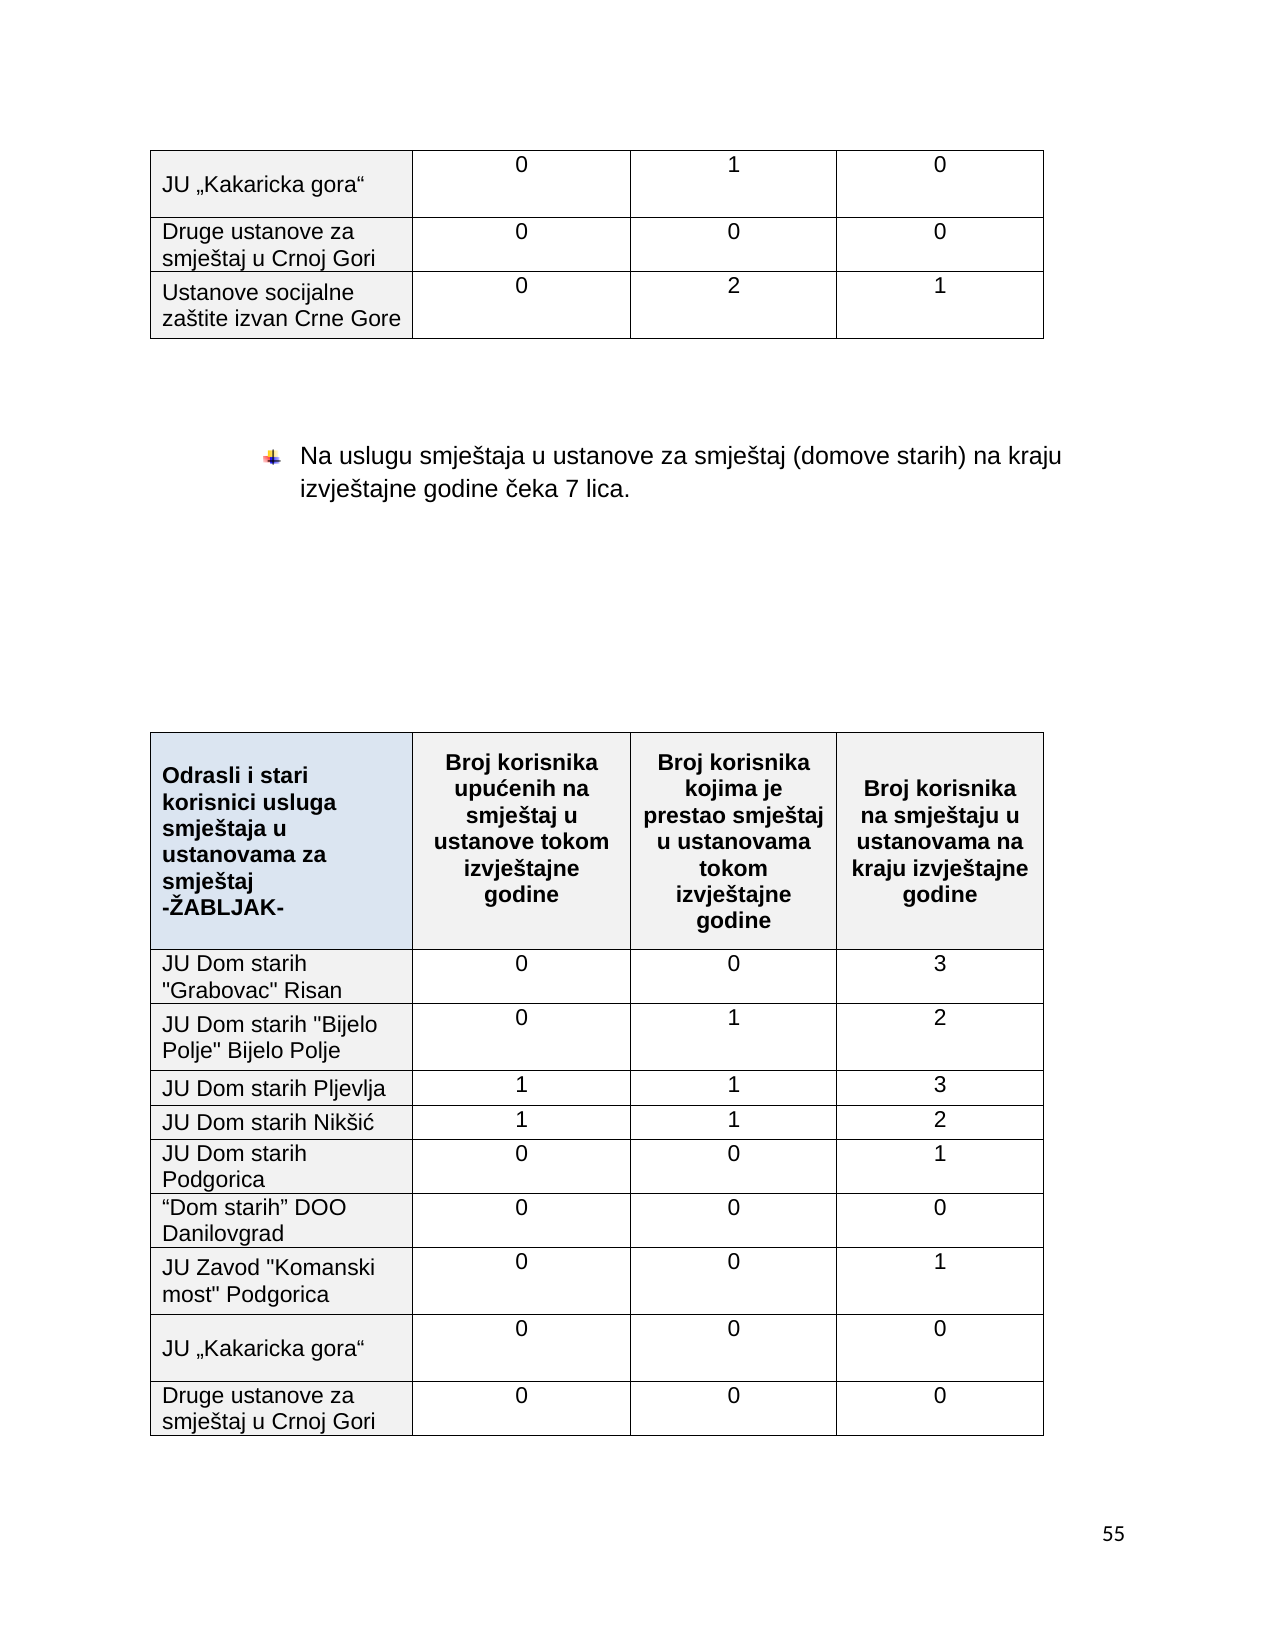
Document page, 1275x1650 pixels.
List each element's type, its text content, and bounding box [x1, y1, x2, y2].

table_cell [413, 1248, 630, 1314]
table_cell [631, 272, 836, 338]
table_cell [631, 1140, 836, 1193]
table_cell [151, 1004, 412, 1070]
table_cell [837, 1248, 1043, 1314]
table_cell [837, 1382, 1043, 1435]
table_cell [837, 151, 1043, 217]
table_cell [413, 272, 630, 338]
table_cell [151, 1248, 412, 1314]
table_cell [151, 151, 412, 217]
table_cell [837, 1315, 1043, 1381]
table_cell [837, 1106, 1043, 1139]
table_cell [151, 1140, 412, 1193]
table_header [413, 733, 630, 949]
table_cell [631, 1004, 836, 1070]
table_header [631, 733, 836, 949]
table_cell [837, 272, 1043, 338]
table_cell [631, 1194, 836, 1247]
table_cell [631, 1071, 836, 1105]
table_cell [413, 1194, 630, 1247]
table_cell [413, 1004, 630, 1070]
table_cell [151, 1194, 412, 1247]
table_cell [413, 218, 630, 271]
picture [263, 448, 281, 465]
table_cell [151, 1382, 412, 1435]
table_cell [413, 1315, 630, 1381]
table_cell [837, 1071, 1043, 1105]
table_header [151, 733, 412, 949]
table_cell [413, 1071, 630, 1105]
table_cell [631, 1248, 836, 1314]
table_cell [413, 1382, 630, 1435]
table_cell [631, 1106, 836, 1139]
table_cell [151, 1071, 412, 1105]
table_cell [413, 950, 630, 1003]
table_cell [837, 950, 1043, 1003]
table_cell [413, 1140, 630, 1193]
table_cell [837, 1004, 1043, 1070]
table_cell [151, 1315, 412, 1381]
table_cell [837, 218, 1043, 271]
list Na uslugu smještaja u ustanove za smještaj (domove starih) na kraju izvještajne godine čeka 7 lica. [262, 441, 1125, 503]
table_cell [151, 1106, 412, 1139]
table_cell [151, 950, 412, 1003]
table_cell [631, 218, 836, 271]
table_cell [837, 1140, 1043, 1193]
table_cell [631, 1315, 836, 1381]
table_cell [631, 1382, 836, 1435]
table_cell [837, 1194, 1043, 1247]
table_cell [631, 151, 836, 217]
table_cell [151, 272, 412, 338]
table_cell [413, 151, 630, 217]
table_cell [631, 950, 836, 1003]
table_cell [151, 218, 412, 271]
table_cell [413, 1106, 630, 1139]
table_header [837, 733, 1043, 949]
